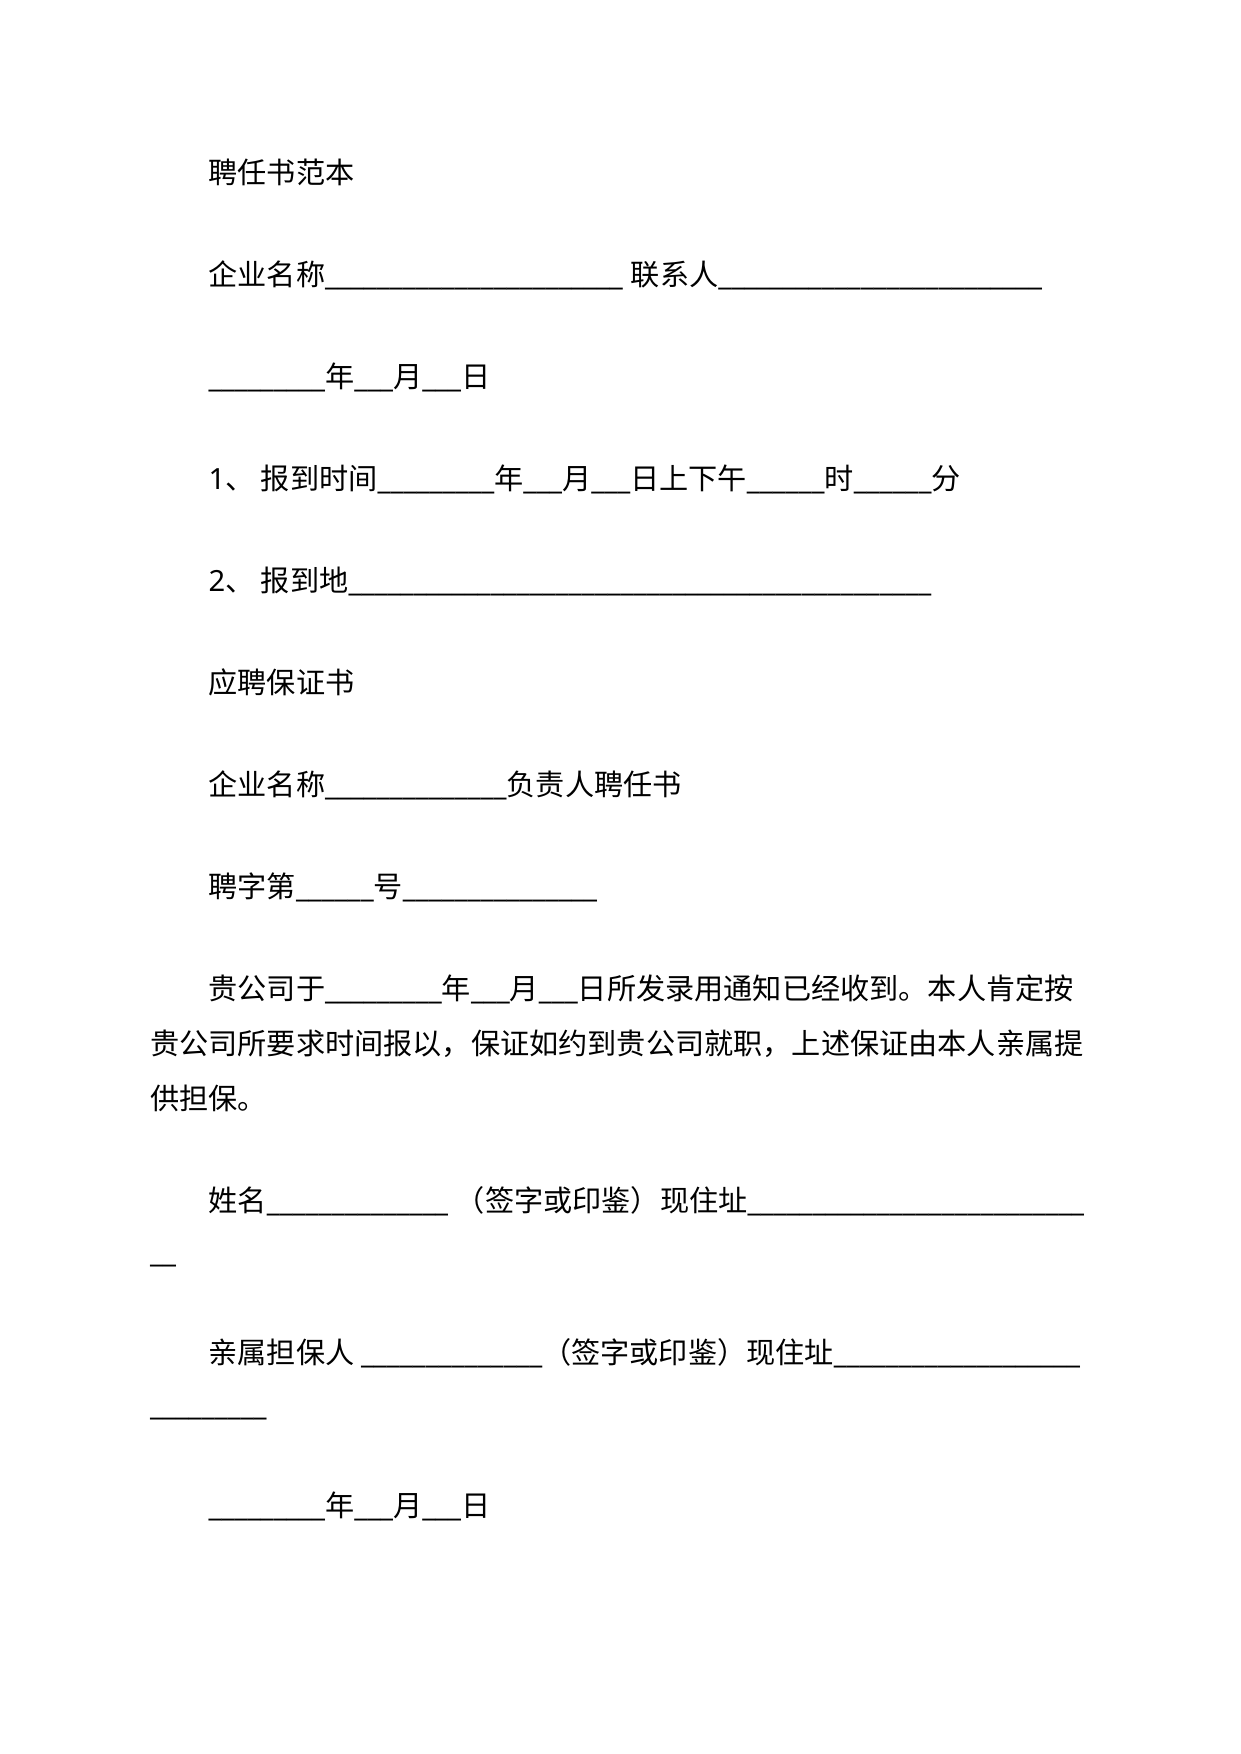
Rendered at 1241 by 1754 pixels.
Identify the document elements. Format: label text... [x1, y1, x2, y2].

text _________年___月___日 [150, 1482, 1090, 1525]
text 2、 报到地_____________________________________________ [150, 558, 1090, 600]
text 企业名称_______________________ 联系人_________________________ [150, 252, 1090, 294]
text 聘任书范本 [150, 150, 1090, 192]
text 企业名称______________负责人聘任书 [150, 761, 1090, 804]
text 聘字第______号_______________ [150, 863, 1090, 906]
text 贵公司于_________年___月___日所发录用通知已经收到。本人肯定按贵公司所要求时间报以，保证如约到贵公司就职，上述保证由本人亲属提供担保。 [150, 965, 1090, 1118]
text 姓名______________ （签字或印鉴）现住址____________________________ [150, 1177, 1090, 1271]
text 1、 报到时间_________年___月___日上下午______时______分 [150, 456, 1090, 498]
text 应聘保证书 [150, 660, 1090, 702]
text _________年___月___日 [150, 354, 1090, 396]
text 亲属担保人 ______________（签字或印鉴）现住址____________________________ [150, 1330, 1090, 1424]
